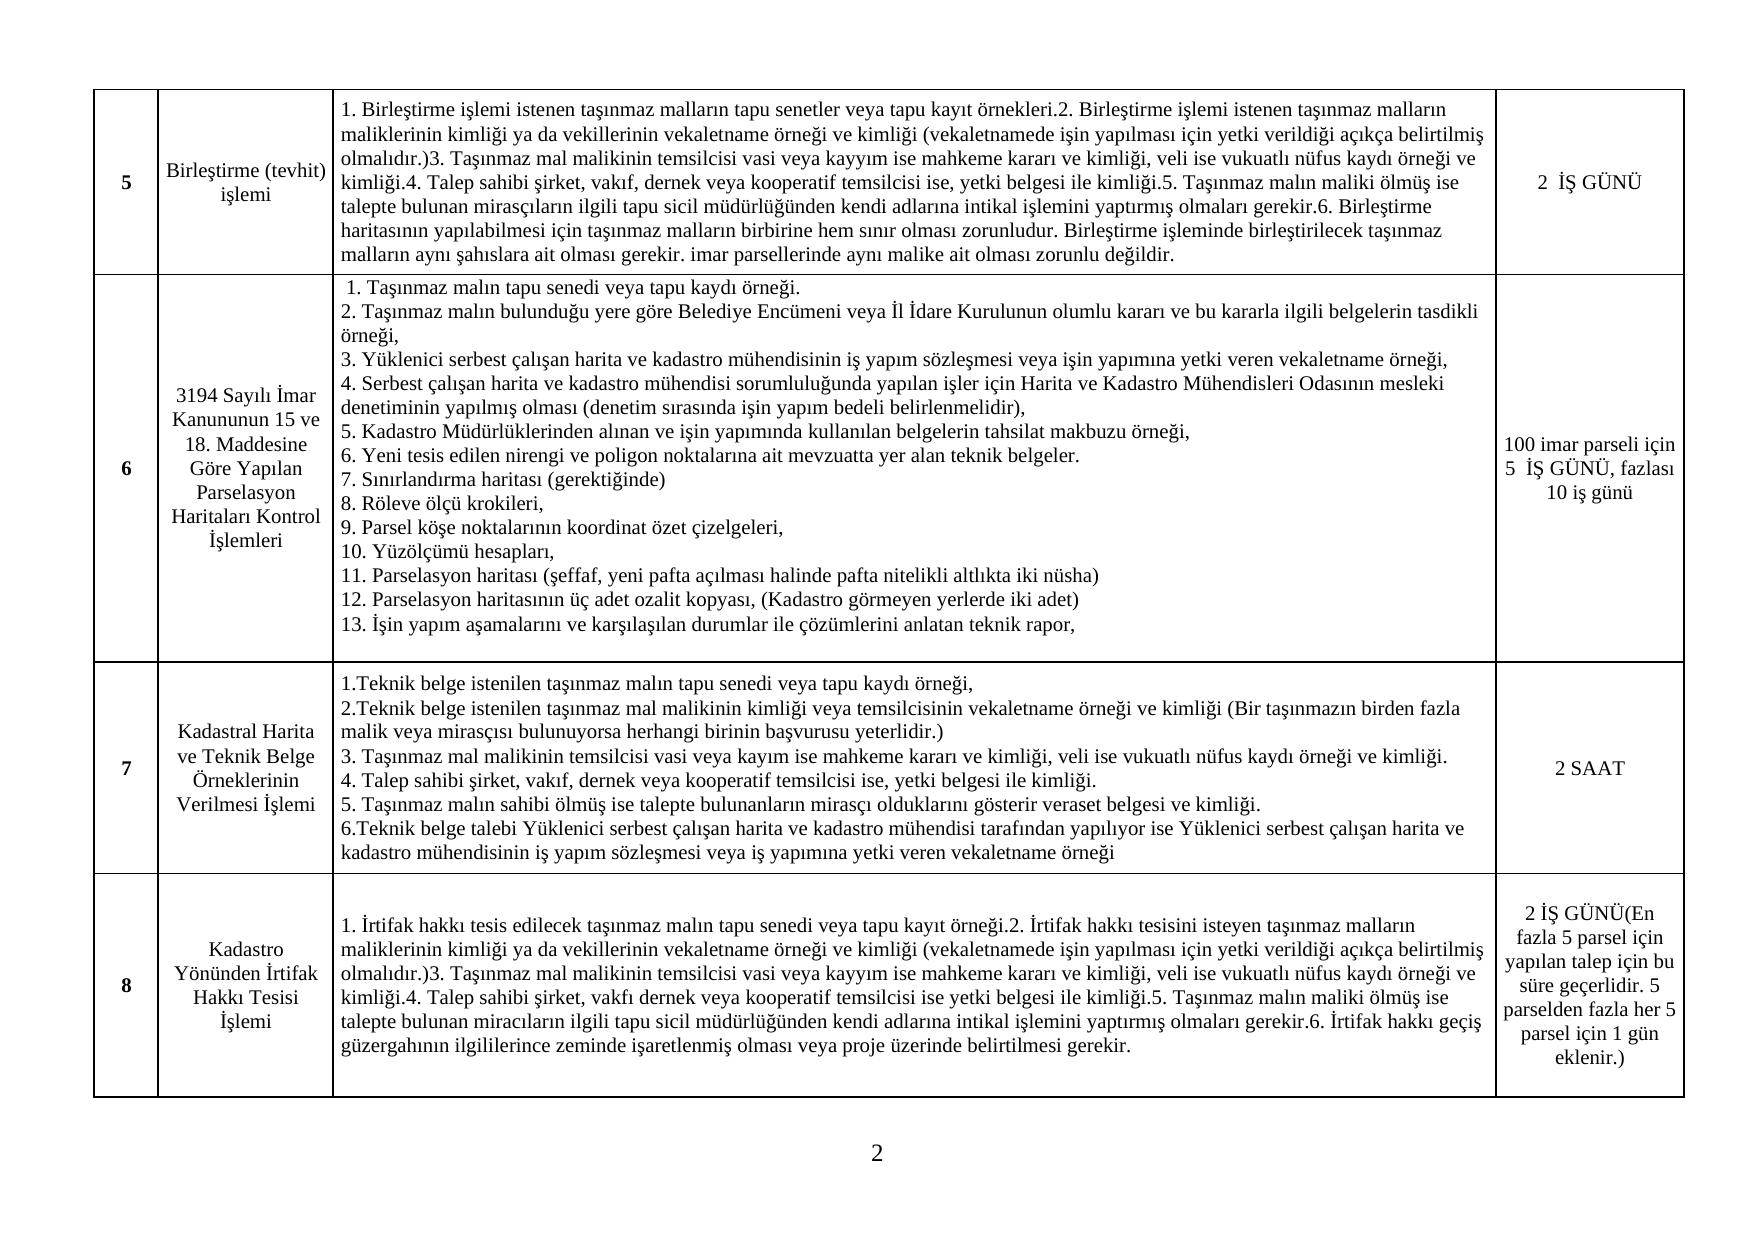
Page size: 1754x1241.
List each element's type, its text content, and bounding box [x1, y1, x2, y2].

table_cell Kadastro Yönünden İrtifak Hakkı Tesisi İşlemi [159, 874, 332, 1096]
table_cell 3194 Sayılı İmar Kanununun 15 ve 18. Maddesine Göre Yapılan Parselasyon Haritaları Kontrol İşlemleri [159, 275, 332, 661]
table_cell 1.Teknik belge istenilen taşınmaz malın tapu senedi veya tapu kaydı örneği, 2.Teknik belge istenilen taşınmaz mal malikinin kimliği veya temsilcisinin vekaletname örneği ve kimliği (Bir taşınmazın birden fazla malik veya mirasçısı bulunuyorsa herhangi birinin başvurusu yeterlidir.) 3. Taşınmaz mal malikinin temsilcisi vasi veya kayım ise mahkeme kararı ve kimliği, veli ise vukuatlı nüfus kaydı örneği ve kimliği. 4. Talep sahibi şirket, vakıf, dernek veya kooperatif temsilcisi ise, yetki belgesi ile kimliği. 5. Taşınmaz malın sahibi ölmüş ise talepte bulunanların mirasçı olduklarını gösterir veraset belgesi ve kimliği. 6.Teknik belge talebi Yüklenici serbest çalışan harita ve kadastro mühendisi tarafından yapılıyor ise Yüklenici serbest çalışan harita ve kadastro mühendisinin iş yapım sözleşmesi veya iş yapımına yetki veren vekaletname örneği [334, 663, 1495, 873]
table_cell 2 SAAT [1497, 663, 1683, 873]
table_cell 2 İŞ GÜNÜ [1497, 90, 1683, 273]
table_cell 7 [95, 663, 157, 873]
table_cell Birleştirme (tevhit) işlemi [159, 90, 332, 273]
table_cell 2 İŞ GÜNÜ(En fazla 5 parsel için yapılan talep için bu süre geçerlidir. 5 parselden fazla her 5 parsel için 1 gün eklenir.) [1497, 874, 1683, 1096]
table_cell 1. Taşınmaz malın tapu senedi veya tapu kaydı örneği. 2. Taşınmaz malın bulunduğu yere göre Belediye Encümeni veya İl İdare Kurulunun olumlu kararı ve bu kararla ilgili belgelerin tasdikli örneği, 3. Yüklenici serbest çalışan harita ve kadastro mühendisinin iş yapım sözleşmesi veya işin yapımına yetki veren vekaletname örneği, 4. Serbest çalışan harita ve kadastro mühendisi sorumluluğunda yapılan işler için Harita ve Kadastro Mühendisleri Odasının mesleki denetiminin yapılmış olması (denetim sırasında işin yapım bedeli belirlenmelidir), 5. Kadastro Müdürlüklerinden alınan ve işin yapımında kullanılan belgelerin tahsilat makbuzu örneği, 6. Yeni tesis edilen nirengi ve poligon noktalarına ait mevzuatta yer alan teknik belgeler. 7. Sınırlandırma haritası (gerektiğinde) 8. Röleve ölçü krokileri, 9. Parsel köşe noktalarının koordinat özet çizelgeleri, 10. Yüzölçümü hesapları, 11. Parselasyon haritası (şeffaf, yeni pafta açılması halinde pafta nitelikli altlıkta iki nüsha) 12. Parselasyon haritasının üç adet ozalit kopyası, (Kadastro görmeyen yerlerde iki adet) 13. İşin yapım aşamalarını ve karşılaşılan durumlar ile çözümlerini anlatan teknik rapor, [334, 275, 1495, 661]
table_cell Kadastral Harita ve Teknik Belge Örneklerinin Verilmesi İşlemi [159, 663, 332, 873]
table_cell 8 [95, 874, 157, 1096]
table_cell 6 [95, 275, 157, 661]
table_cell 1. Birleştirme işlemi istenen taşınmaz malların tapu senetler veya tapu kayıt örnekleri.2. Birleştirme işlemi istenen taşınmaz malların maliklerinin kimliği ya da vekillerinin vekaletname örneği ve kimliği (vekaletnamede işin yapılması için yetki verildiği açıkça belirtilmiş olmalıdır.)3. Taşınmaz mal malikinin temsilcisi vasi veya kayyım ise mahkeme kararı ve kimliği, veli ise vukuatlı nüfus kaydı örneği ve kimliği.4. Talep sahibi şirket, vakıf, dernek veya kooperatif temsilcisi ise, yetki belgesi ile kimliği.5. Taşınmaz malın maliki ölmüş ise talepte bulunan mirasçıların ilgili tapu sicil müdürlüğünden kendi adlarına intikal işlemini yaptırmış olmaları gerekir.6. Birleştirme haritasının yapılabilmesi için taşınmaz malların birbirine hem sınır olması zorunludur. Birleştirme işleminde birleştirilecek taşınmaz malların aynı şahıslara ait olması gerekir. imar parsellerinde aynı malike ait olması zorunlu değildir. [334, 90, 1495, 273]
table_cell 100 imar parseli için 5 İŞ GÜNÜ, fazlası 10 iş günü [1497, 275, 1683, 661]
table_cell 1. İrtifak hakkı tesis edilecek taşınmaz malın tapu senedi veya tapu kayıt örneği.2. İrtifak hakkı tesisini isteyen taşınmaz malların maliklerinin kimliği ya da vekillerinin vekaletname örneği ve kimliği (vekaletnamede işin yapılması için yetki verildiği açıkça belirtilmiş olmalıdır.)3. Taşınmaz mal malikinin temsilcisi vasi veya kayyım ise mahkeme kararı ve kimliği, veli ise vukuatlı nüfus kaydı örneği ve kimliği.4. Talep sahibi şirket, vakfı dernek veya kooperatif temsilcisi ise yetki belgesi ile kimliği.5. Taşınmaz malın maliki ölmüş ise talepte bulunan miracıların ilgili tapu sicil müdürlüğünden kendi adlarına intikal işlemini yaptırmış olmaları gerekir.6. İrtifak hakkı geçiş güzergahının ilgililerince zeminde işaretlenmiş olması veya proje üzerinde belirtilmesi gerekir. [334, 874, 1495, 1096]
table_cell 5 [95, 90, 157, 273]
